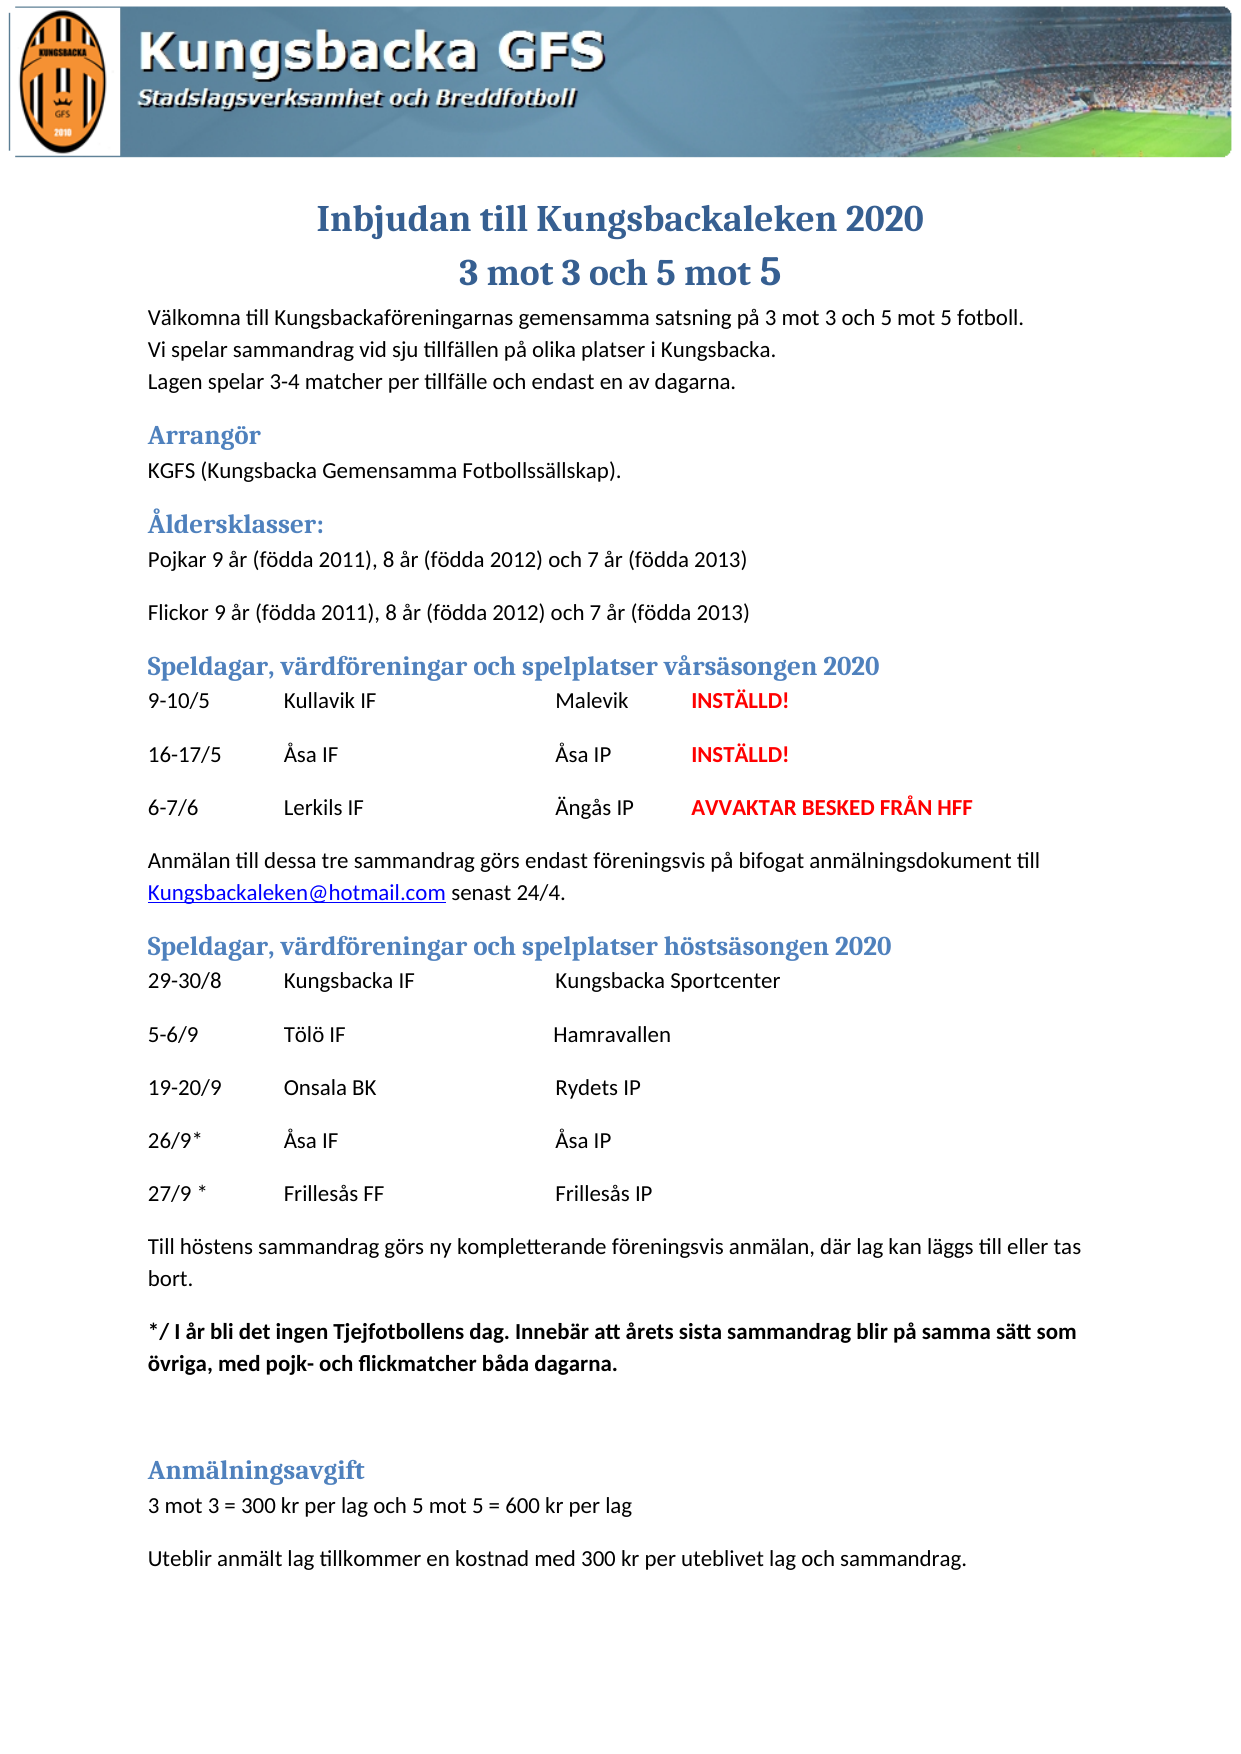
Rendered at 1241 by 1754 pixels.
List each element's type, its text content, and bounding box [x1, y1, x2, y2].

text 19-20/9 Onsala BK Rydets IP [148, 1073, 1093, 1101]
text Anmälan till dessa tre sammandrag görs endast föreningsvis på bifogat anmälningsdokument till Kungsbackaleken@hotmail.com senast 24/4. [148, 846, 1093, 906]
text */ I år bli det ingen Tjejfotbollens dag. Innebär att årets sista sammandrag blir på samma sätt som övriga, med pojk- och flickmatcher båda dagarna. [148, 1317, 1093, 1377]
text 9-10/5 Kullavik IF Malevik INSTÄLLD! [148, 687, 1093, 715]
text Uteblir anmält lag tillkommer en kostnad med 300 kr per uteblivet lag och sammandrag. [148, 1544, 1093, 1572]
text 16-17/5 Åsa IF Åsa IP INSTÄLLD! [148, 740, 1093, 768]
text 3 mot 3 = 300 kr per lag och 5 mot 5 = 600 kr per lag [148, 1491, 1093, 1519]
text Flickor 9 år (födda 2011), 8 år (födda 2012) och 7 år (födda 2013) [148, 598, 1093, 626]
text Pojkar 9 år (födda 2011), 8 år (födda 2012) och 7 år (födda 2013) [148, 545, 1093, 573]
text 27/9 * Frillesås FF Frillesås IP [148, 1179, 1093, 1207]
picture [4, 0, 1239, 170]
text 29-30/8 Kungsbacka IF Kungsbacka Sportcenter [148, 967, 1093, 995]
text 26/9* Åsa IF Åsa IP [148, 1126, 1093, 1154]
subtitle Speldagar, värdföreningar och spelplatser vårsäsongen 2020 [148, 651, 1093, 682]
subtitle Arrangör [148, 420, 1093, 452]
text KGFS (Kungsbacka Gemensamma Fotbollssällskap). [148, 456, 1093, 484]
subtitle Speldagar, värdföreningar och spelplatser höstsäsongen 2020 [148, 931, 1093, 962]
subtitle Inbjudan till Kungsbackaleken 2020 3 mot 3 och 5 mot 5 [148, 198, 1093, 296]
subtitle Anmälningsavgift [148, 1455, 1093, 1486]
text Till höstens sammandrag görs ny kompletterande föreningsvis anmälan, där lag kan läggs till eller tas bort. [148, 1232, 1093, 1292]
text 5-6/9 Tölö IF Hamravallen [148, 1020, 1093, 1048]
text Välkomna till Kungsbackaföreningarnas gemensamma satsning på 3 mot 3 och 5 mot 5 fotboll. Vi spelar sammandrag vid sju tillfällen på olika platser i Kungsbacka. Lagen spelar 3-4 matcher per tillfälle och endast en av dagarna. [148, 303, 1093, 395]
text 6-7/6 Lerkils IF Ängås IP AVVAKTAR BESKED FRÅN HFF [148, 793, 1093, 821]
subtitle Åldersklasser: [148, 509, 1093, 540]
